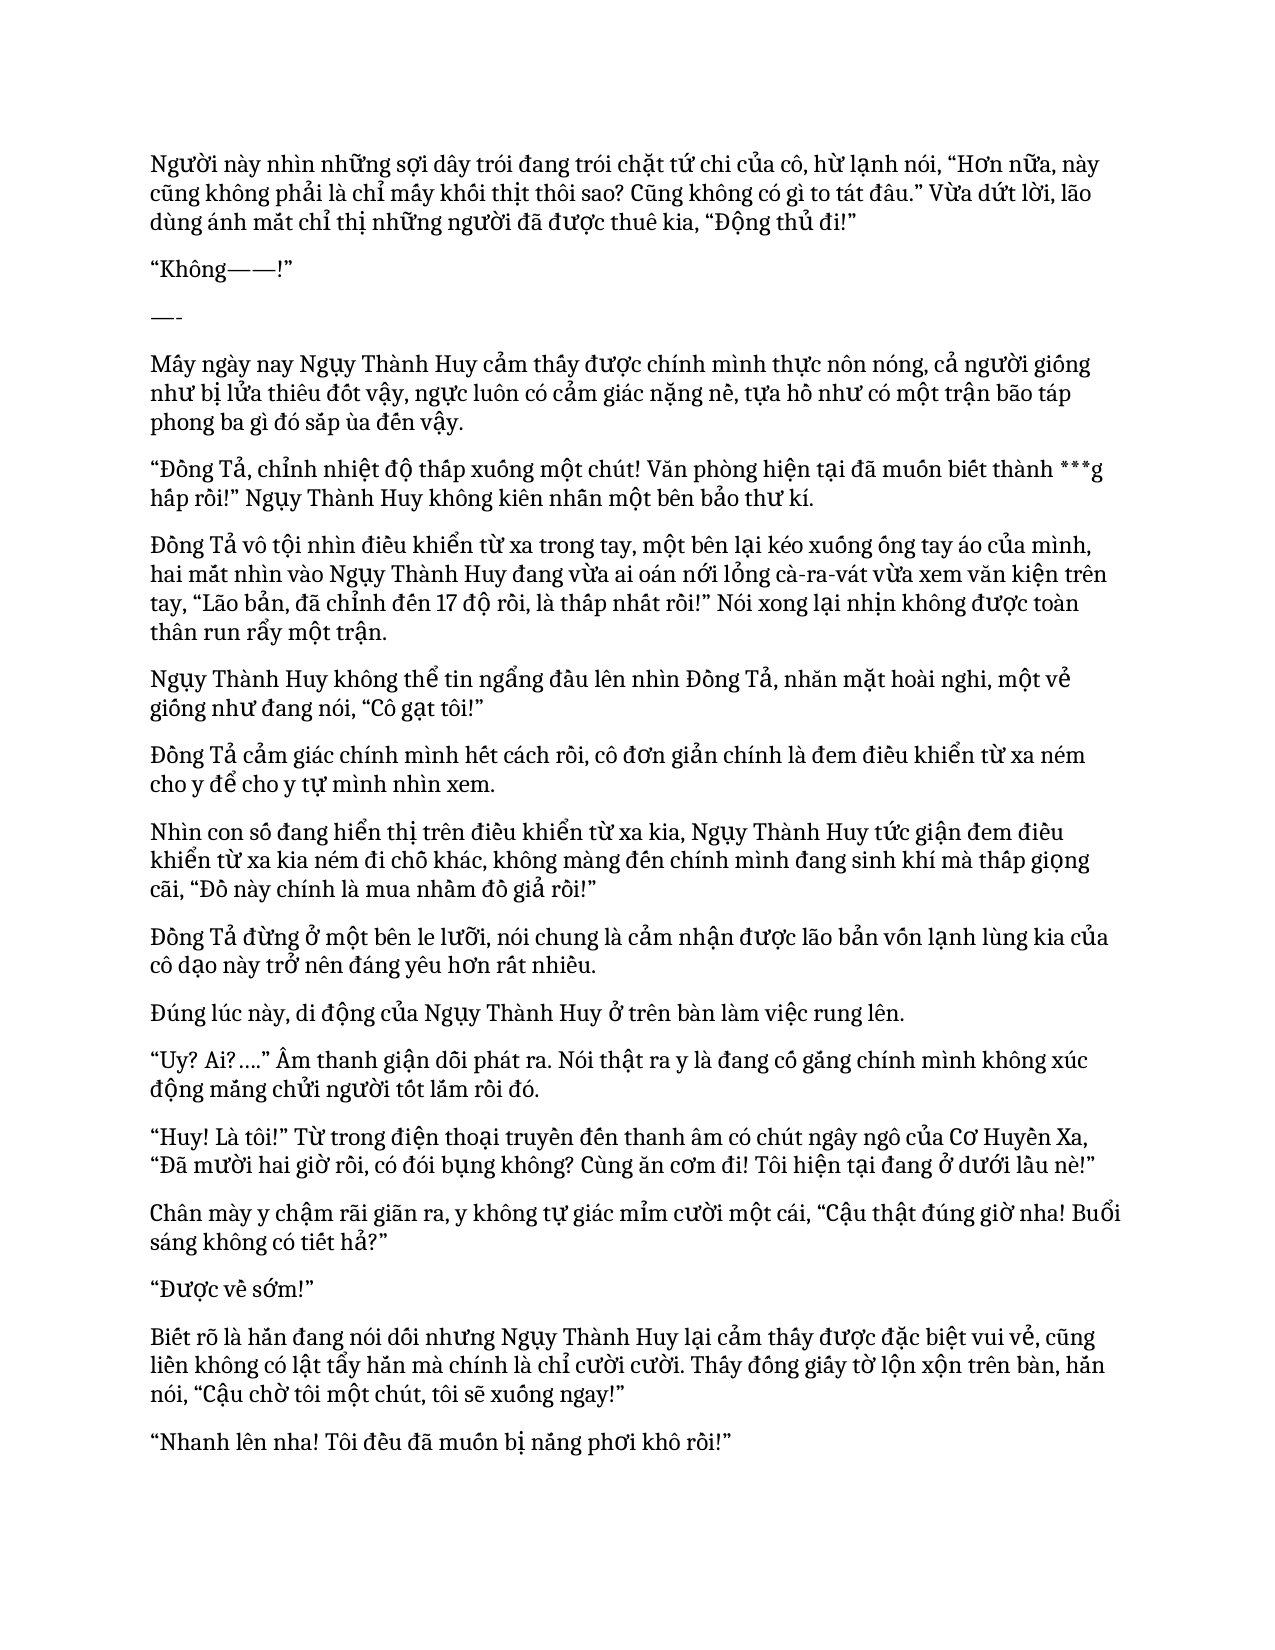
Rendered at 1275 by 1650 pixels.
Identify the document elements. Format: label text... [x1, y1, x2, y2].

text “Huy! Là tôi!” Từ trong điện thoại truyền đến thanh âm có chút ngây ngô của Cơ Huyền Xa, “Đã mười hai giờ rồi, có đói bụng không? Cùng ăn cơm đi! Tôi hiện tại đang ở dưới lầu nè!” [150, 1122, 1125, 1180]
text Đồng Tả vô tội nhìn điều khiển từ xa trong tay, một bên lại kéo xuống ống tay áo của mình, hai mắt nhìn vào Ngụy Thành Huy đang vừa ai oán nới lỏng cà-ra-vát vừa xem văn kiện trên tay, “Lão bản, đã chỉnh đến 17 độ rồi, là thấp nhất rồi!” Nói xong lại nhịn không được toàn thân run rẩy một trận. [150, 531, 1125, 646]
text Chân mày y chậm rãi giãn ra, y không tự giác mỉm cười một cái, “Cậu thật đúng giờ nha! Buổi sáng không có tiết hả?” [150, 1199, 1125, 1256]
text Nhìn con số đang hiển thị trên điều khiển từ xa kia, Ngụy Thành Huy tức giận đem điều khiển từ xa kia ném đi chỗ khác, không màng đến chính mình đang sinh khí mà thấp giọng cãi, “Đồ này chính là mua nhầm đồ giả rồi!” [150, 817, 1125, 904]
text “Không——!” [150, 255, 1125, 284]
text Biết rõ là hắn đang nói dối nhưng Ngụy Thành Huy lại cảm thấy được đặc biệt vui vẻ, cũng liền không có lật tẩy hắn mà chính là chỉ cười cười. Thấy đống giấy tờ lộn xộn trên bàn, hắn nói, “Cậu chờ tôi một chút, tôi sẽ xuống ngay!” [150, 1322, 1125, 1409]
text “Nhanh lên nha! Tôi đều đã muốn bị nắng phơi khô rồi!” [150, 1427, 1125, 1456]
text “Uy? Ai?….” Âm thanh giận dỗi phát ra. Nói thật ra y là đang cố gắng chính mình không xúc động mắng chửi người tốt lắm rồi đó. [150, 1046, 1125, 1104]
text Đúng lúc này, di động của Ngụy Thành Huy ở trên bàn làm việc rung lên. [150, 999, 1125, 1027]
text —- [150, 302, 1125, 331]
text “Được về sớm!” [150, 1275, 1125, 1304]
text Đồng Tả cảm giác chính mình hết cách rồi, cô đơn giản chính là đem điều khiển từ xa ném cho y để cho y tự mình nhìn xem. [150, 741, 1125, 799]
text Người này nhìn những sợi dây trói đang trói chặt tứ chi của cô, hừ lạnh nói, “Hơn nữa, này cũng không phải là chỉ mấy khối thịt thôi sao? Cũng không có gì to tát đâu.” Vừa dứt lời, lão dùng ánh mắt chỉ thị những người đã được thuê kia, “Động thủ đi!” [150, 150, 1125, 236]
text “Đồng Tả, chỉnh nhiệt độ thấp xuống một chút! Văn phòng hiện tại đã muốn biết thành ***g hấp rồi!” Ngụy Thành Huy không kiên nhẫn một bên bảo thư kí. [150, 455, 1125, 512]
text Ngụy Thành Huy không thể tin ngẩng đầu lên nhìn Đồng Tả, nhăn mặt hoài nghi, một vẻ giống như đang nói, “Cô gạt tôi!” [150, 665, 1125, 722]
text Mấy ngày nay Ngụy Thành Huy cảm thấy được chính mình thực nôn nóng, cả người giống như bị lửa thiêu đốt vậy, ngực luôn có cảm giác nặng nề, tựa hồ như có một trận bão táp phong ba gì đó sắp ùa đến vậy. [150, 350, 1125, 436]
text Đồng Tả đừng ở một bên le lưỡi, nói chung là cảm nhận được lão bản vốn lạnh lùng kia của cô dạo này trở nên đáng yêu hơn rất nhiều. [150, 922, 1125, 980]
